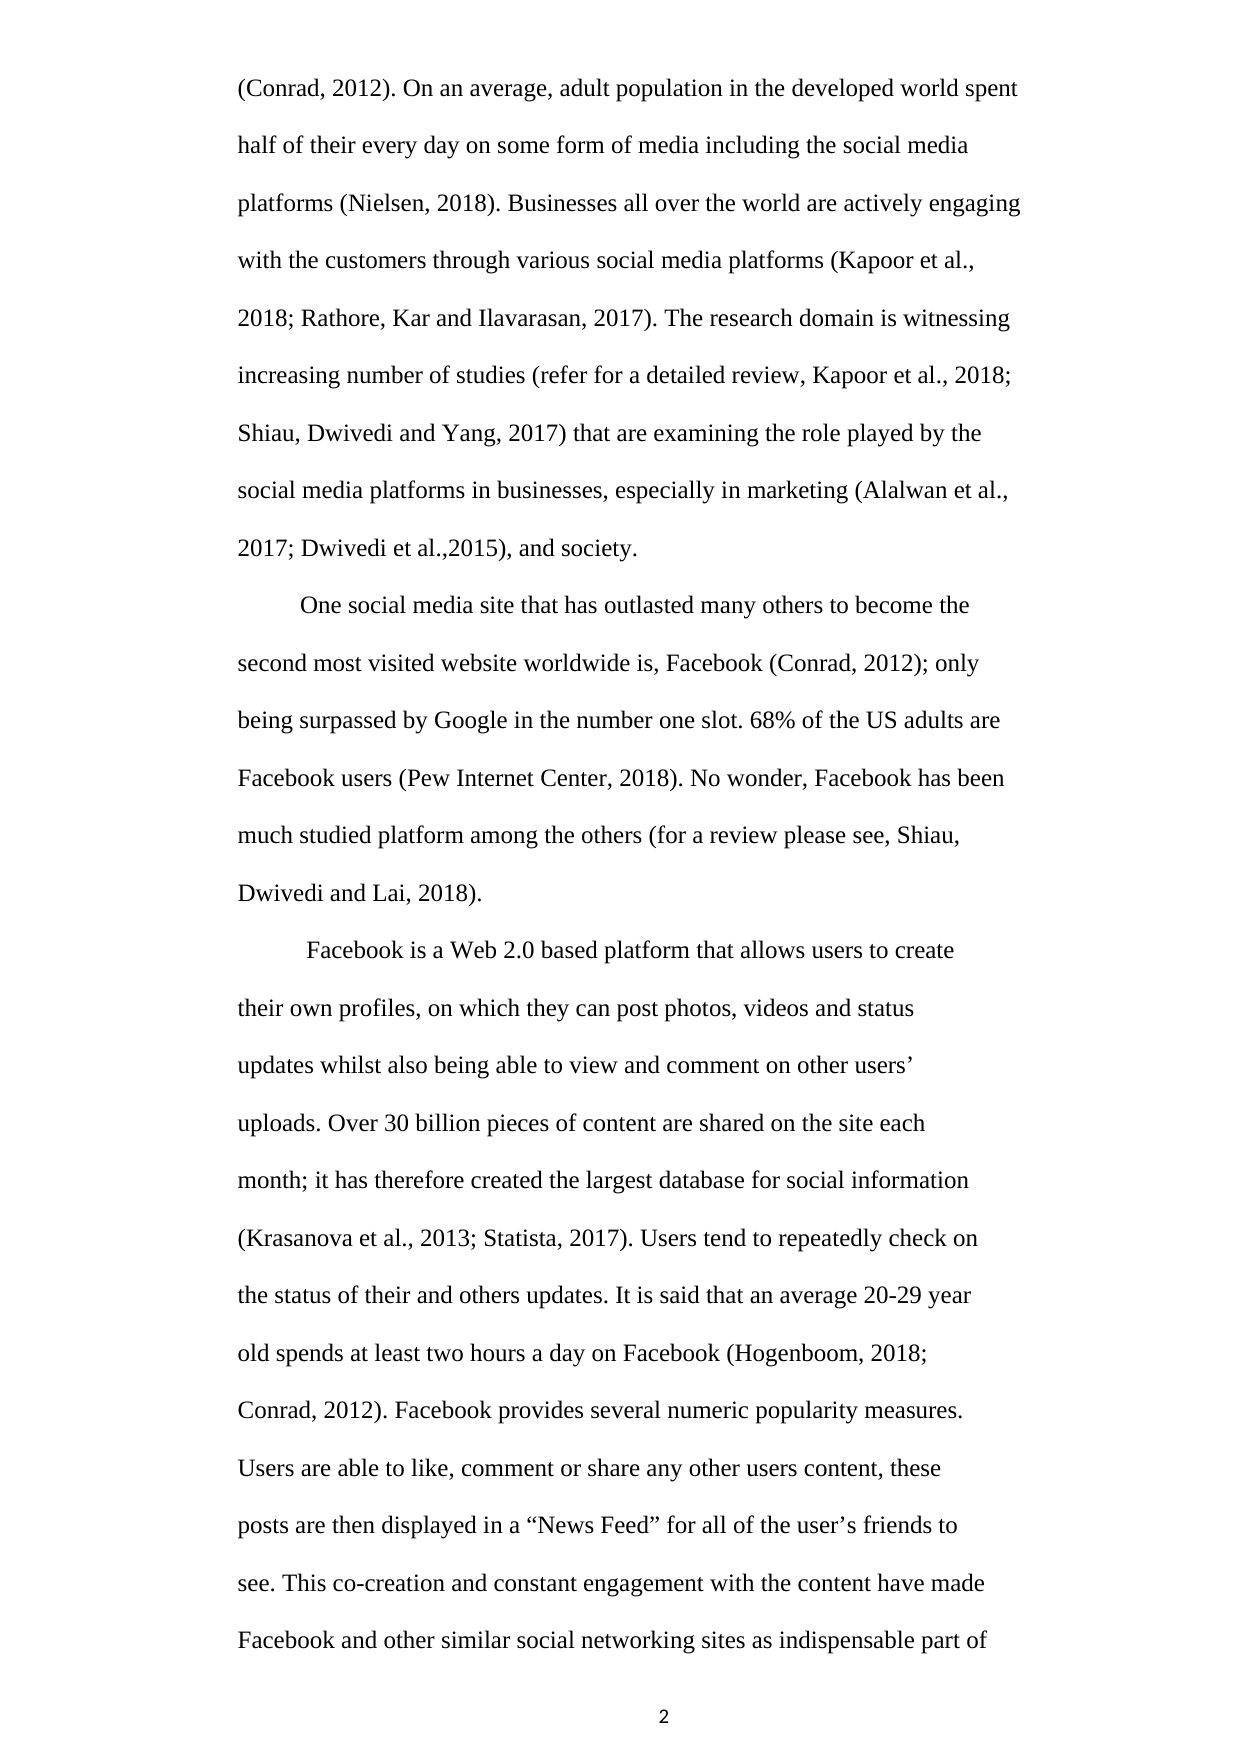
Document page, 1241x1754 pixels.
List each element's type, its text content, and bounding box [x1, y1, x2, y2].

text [237, 73, 1037, 562]
text One social media site that has outlasted many others to become the second most visited website worldwide is, Facebook (Conrad, 2012); only being surpassed by Google in the number one slot. 68% of the US adults are Facebook users (Pew Internet Center, 2018). No wonder, Facebook has been much studied platform among the others (for a review please see, Shiau, Dwivedi and Lai, 2018). [237, 591, 1037, 907]
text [237, 936, 994, 1654]
